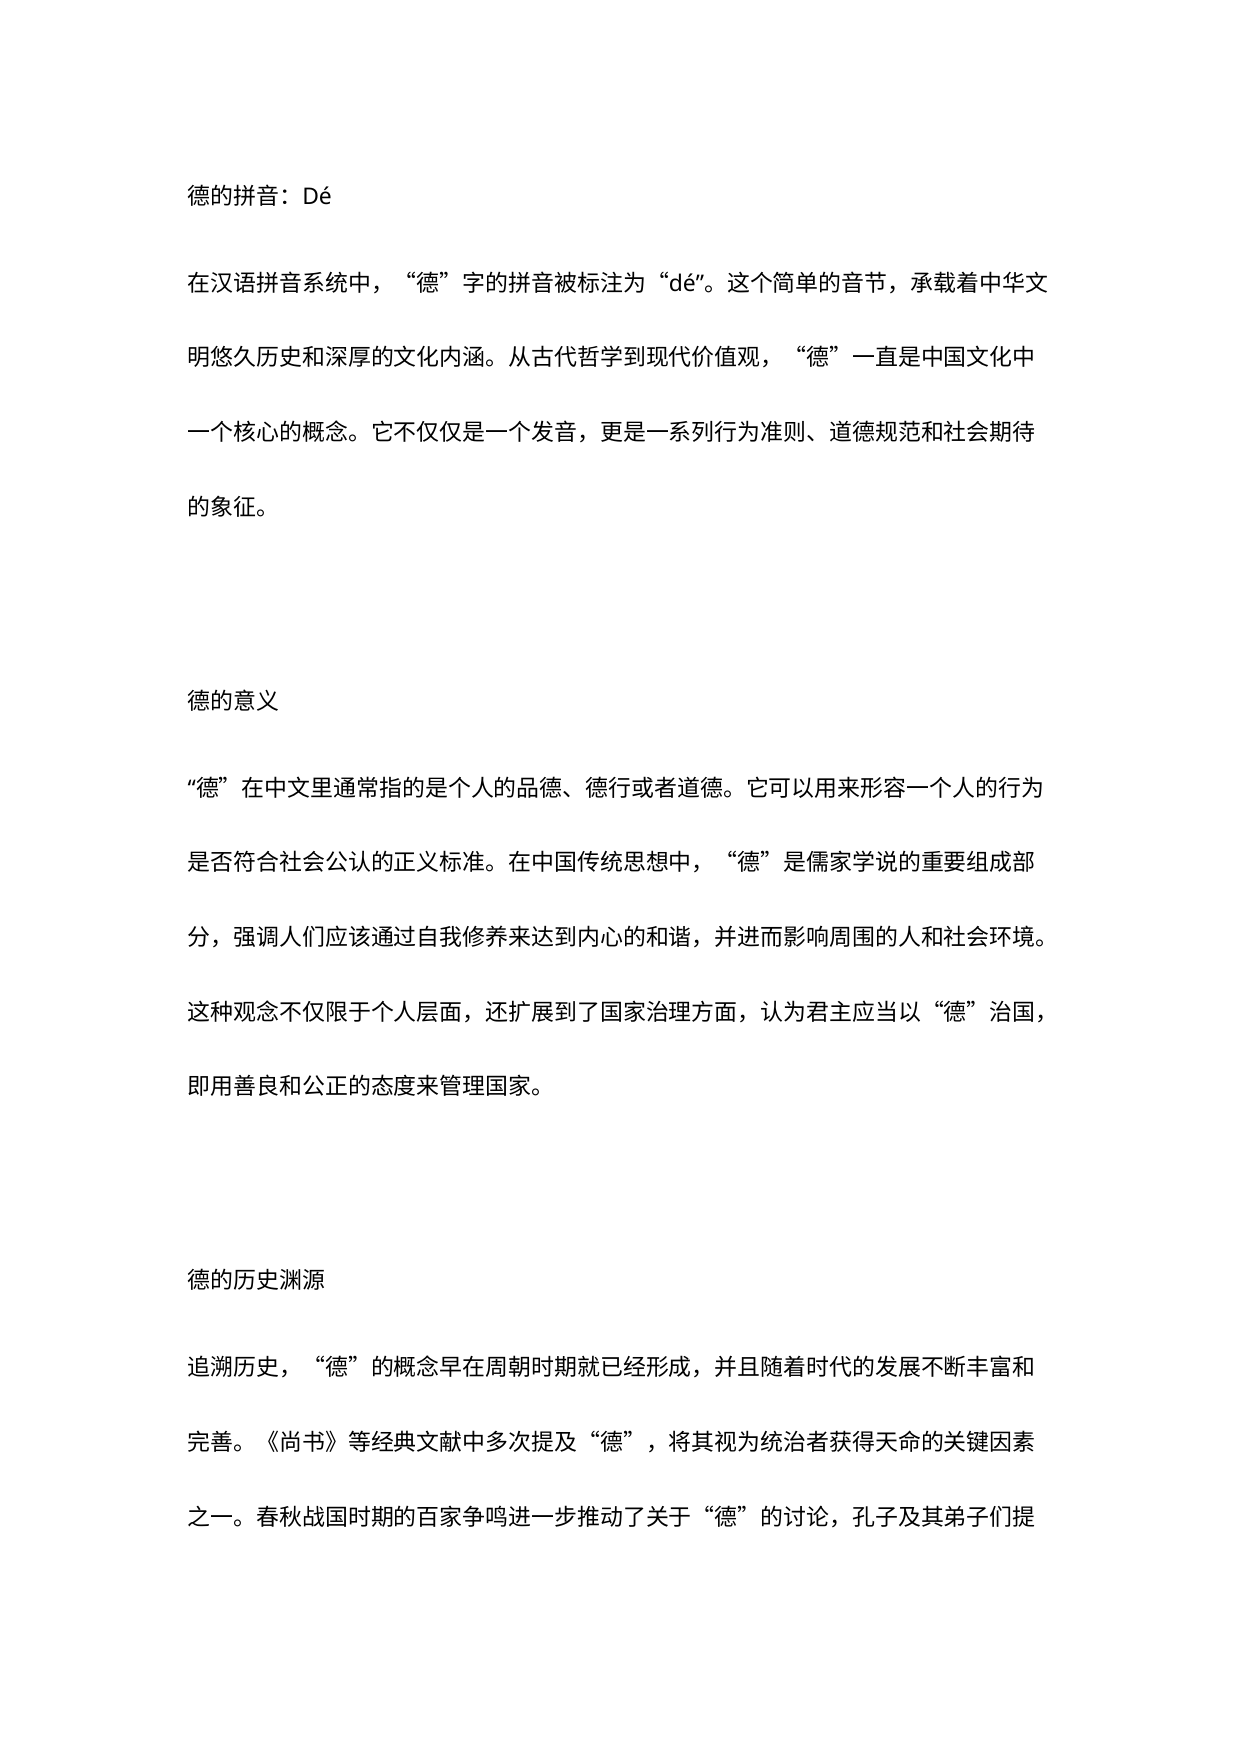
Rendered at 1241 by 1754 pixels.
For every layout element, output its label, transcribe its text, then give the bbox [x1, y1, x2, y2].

text 德的意义 [187, 667, 1053, 732]
text 德的历史渊源 [187, 1247, 1053, 1312]
text “德”在中文里通常指的是个人的品德、德行或者道德。它可以用来形容一个人的行为是否符合社会公认的正义标准。在中国传统思想中，“德”是儒家学说的重要组成部分，强调人们应该通过自我修养来达到内心的和谐，并进而影响周围的人和社会环境。这种观念不仅限于个人层面，还扩展到了国家治理方面，认为君主应当以“德”治国，即用善良和公正的态度来管理国家。 [187, 753, 1053, 1117]
text 德的拼音：Dé [187, 162, 1053, 227]
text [187, 1333, 1053, 1547]
text 在汉语拼音系统中，“德”字的拼音被标注为“dé”。这个简单的音节，承载着中华文明悠久历史和深厚的文化内涵。从古代哲学到现代价值观，“德”一直是中国文化中一个核心的概念。它不仅仅是一个发音，更是一系列行为准则、道德规范和社会期待的象征。 [187, 249, 1053, 538]
